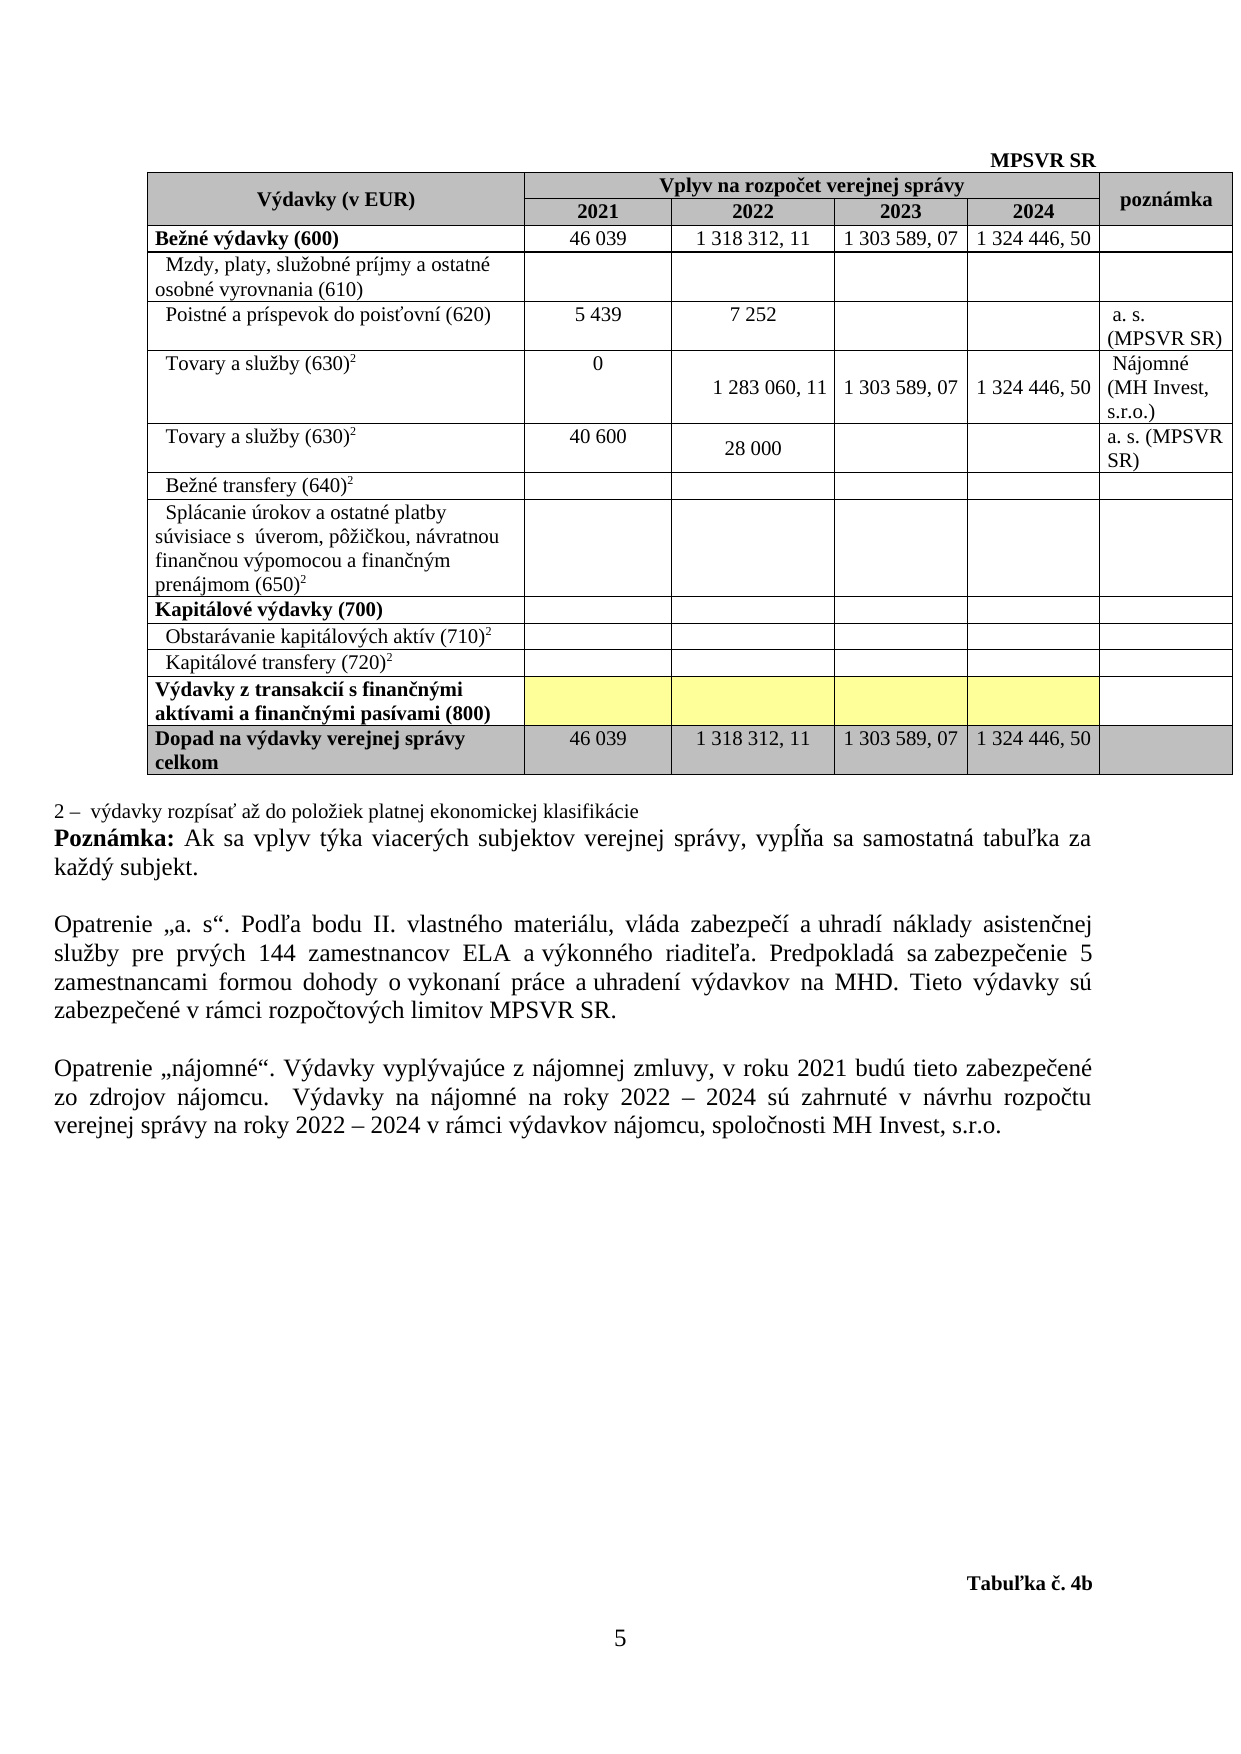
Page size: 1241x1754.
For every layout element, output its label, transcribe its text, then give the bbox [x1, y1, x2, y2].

table_cell [835, 253, 967, 301]
table_cell Dopad na výdavky verejnej správy celkom [148, 726, 524, 774]
table_cell [672, 597, 834, 622]
table_cell 7 252 [672, 302, 834, 350]
table_cell [968, 597, 1099, 622]
table_cell [672, 650, 834, 676]
table_cell Nájomné (MH Invest, s.r.o.) [1100, 351, 1232, 423]
table_cell 0 [525, 351, 671, 423]
table_cell [968, 677, 1099, 725]
table_cell [1100, 226, 1232, 251]
table_cell [525, 624, 671, 649]
text Opatrenie „nájomné“. Výdavky vyplývajúce z nájomnej zmluvy, v roku 2021 budú tieto zabezpečené zo zdrojov nájomcu. Výdavky na nájomné na roky 2022 – 2024 sú zahrnuté v návrhu rozpočtu verejnej správy na roky 2022 – 2024 v rámci výdavkov nájomcu, spoločnosti MH Invest, s.r.o. [54, 1053, 1093, 1139]
table_cell [525, 597, 671, 622]
table_cell [835, 302, 967, 350]
table_cell a. s. (MPSVR SR) [1100, 424, 1232, 472]
table_cell [525, 650, 671, 676]
table_cell 2024 [968, 199, 1099, 225]
table_cell 2023 [835, 199, 967, 225]
table_cell [672, 624, 834, 649]
table_cell 1 324 446, 50 [968, 726, 1099, 774]
table_cell 1 324 446, 50 [968, 351, 1099, 423]
table_header poznámka [1100, 173, 1232, 225]
table_header Vplyv na rozpočet verejnej správy [525, 173, 1099, 198]
table_cell [1100, 500, 1232, 596]
table_cell [968, 473, 1099, 499]
table_cell [672, 677, 834, 725]
table_cell 2021 [525, 199, 671, 225]
table_cell [1100, 473, 1232, 499]
text MPSVR SR [148, 148, 1096, 172]
table_cell 40 600 [525, 424, 671, 472]
table_cell 46 039 [525, 226, 671, 251]
table_cell [968, 302, 1099, 350]
table_cell [968, 424, 1099, 472]
table_cell [968, 500, 1099, 596]
table_cell [672, 500, 834, 596]
table_cell 1 324 446, 50 [968, 226, 1099, 251]
table_cell [968, 650, 1099, 676]
table_cell 1 303 589, 07 [835, 726, 967, 774]
table_header Výdavky (v EUR) [148, 173, 524, 225]
text Opatrenie „a. s“. Podľa bodu II. vlastného materiálu, vláda zabezpečí a uhradí náklady asistenčnej služby pre prvých 144 zamestnancov ELA a výkonného riaditeľa. Predpokladá sa zabezpečenie 5 zamestnancami formou dohody o vykonaní práce a uhradení výdavkov na MHD. Tieto výdavky sú zabezpečené v rámci rozpočtových limitov MPSVR SR. [54, 909, 1093, 1024]
table_cell [525, 500, 671, 596]
table_cell [835, 597, 967, 622]
table_cell [525, 473, 671, 499]
table_cell 1 303 589, 07 [835, 351, 967, 423]
text 2 – výdavky rozpísať až do položiek platnej ekonomickej klasifikácie [54, 799, 1093, 823]
table_cell Tovary a služby (630)2 [148, 424, 524, 472]
table_cell [1100, 624, 1232, 649]
table_cell Poistné a príspevok do poisťovní (620) [148, 302, 524, 350]
table_cell [835, 500, 967, 596]
table_cell a. s. (MPSVR SR) [1100, 302, 1232, 350]
table_cell 28 000 [672, 424, 834, 472]
table_cell [835, 424, 967, 472]
table_cell [835, 473, 967, 499]
table_cell 46 039 [525, 726, 671, 774]
table_cell Kapitálové transfery (720)2 [148, 650, 524, 676]
table_cell [1100, 253, 1232, 301]
table_cell 2022 [672, 199, 834, 225]
table_cell Bežné transfery (640)2 [148, 473, 524, 499]
table_cell [968, 253, 1099, 301]
table_cell 1 318 312, 11 [672, 726, 834, 774]
table_cell 1 318 312, 11 [672, 226, 834, 251]
table_cell Tovary a služby (630)2 [148, 351, 524, 423]
table_cell [835, 650, 967, 676]
table_cell [525, 677, 671, 725]
table_cell [968, 624, 1099, 649]
table_cell [1100, 726, 1232, 774]
table_cell 5 439 [525, 302, 671, 350]
text Poznámka: Ak sa vplyv týka viacerých subjektov verejnej správy, vypĺňa sa samostatná tabuľka za každý subjekt. [54, 823, 1093, 881]
table_cell Kapitálové výdavky (700) [148, 597, 524, 622]
table_cell [835, 677, 967, 725]
text Tabuľka č. 4b [54, 1571, 1093, 1595]
table_cell [672, 253, 834, 301]
table_cell [1100, 597, 1232, 622]
table_cell 1 283 060, 11 [672, 351, 834, 423]
table_cell Výdavky z transakcií s finančnými aktívami a finančnými pasívami (800) [148, 677, 524, 725]
table_cell [525, 253, 671, 301]
table_cell 1 303 589, 07 [835, 226, 967, 251]
table_cell [1100, 650, 1232, 676]
table_cell Mzdy, platy, služobné príjmy a ostatné osobné vyrovnania (610) [148, 253, 524, 301]
table_cell Splácanie úrokov a ostatné platby súvisiace s úverom, pôžičkou, návratnou finančnou výpomocou a finančným prenájmom (650)2 [148, 500, 524, 596]
table_cell [672, 473, 834, 499]
table_cell Obstarávanie kapitálových aktív (710)2 [148, 624, 524, 649]
table_cell [1100, 677, 1232, 725]
table_cell Bežné výdavky (600) [148, 226, 524, 251]
table_cell [835, 624, 967, 649]
